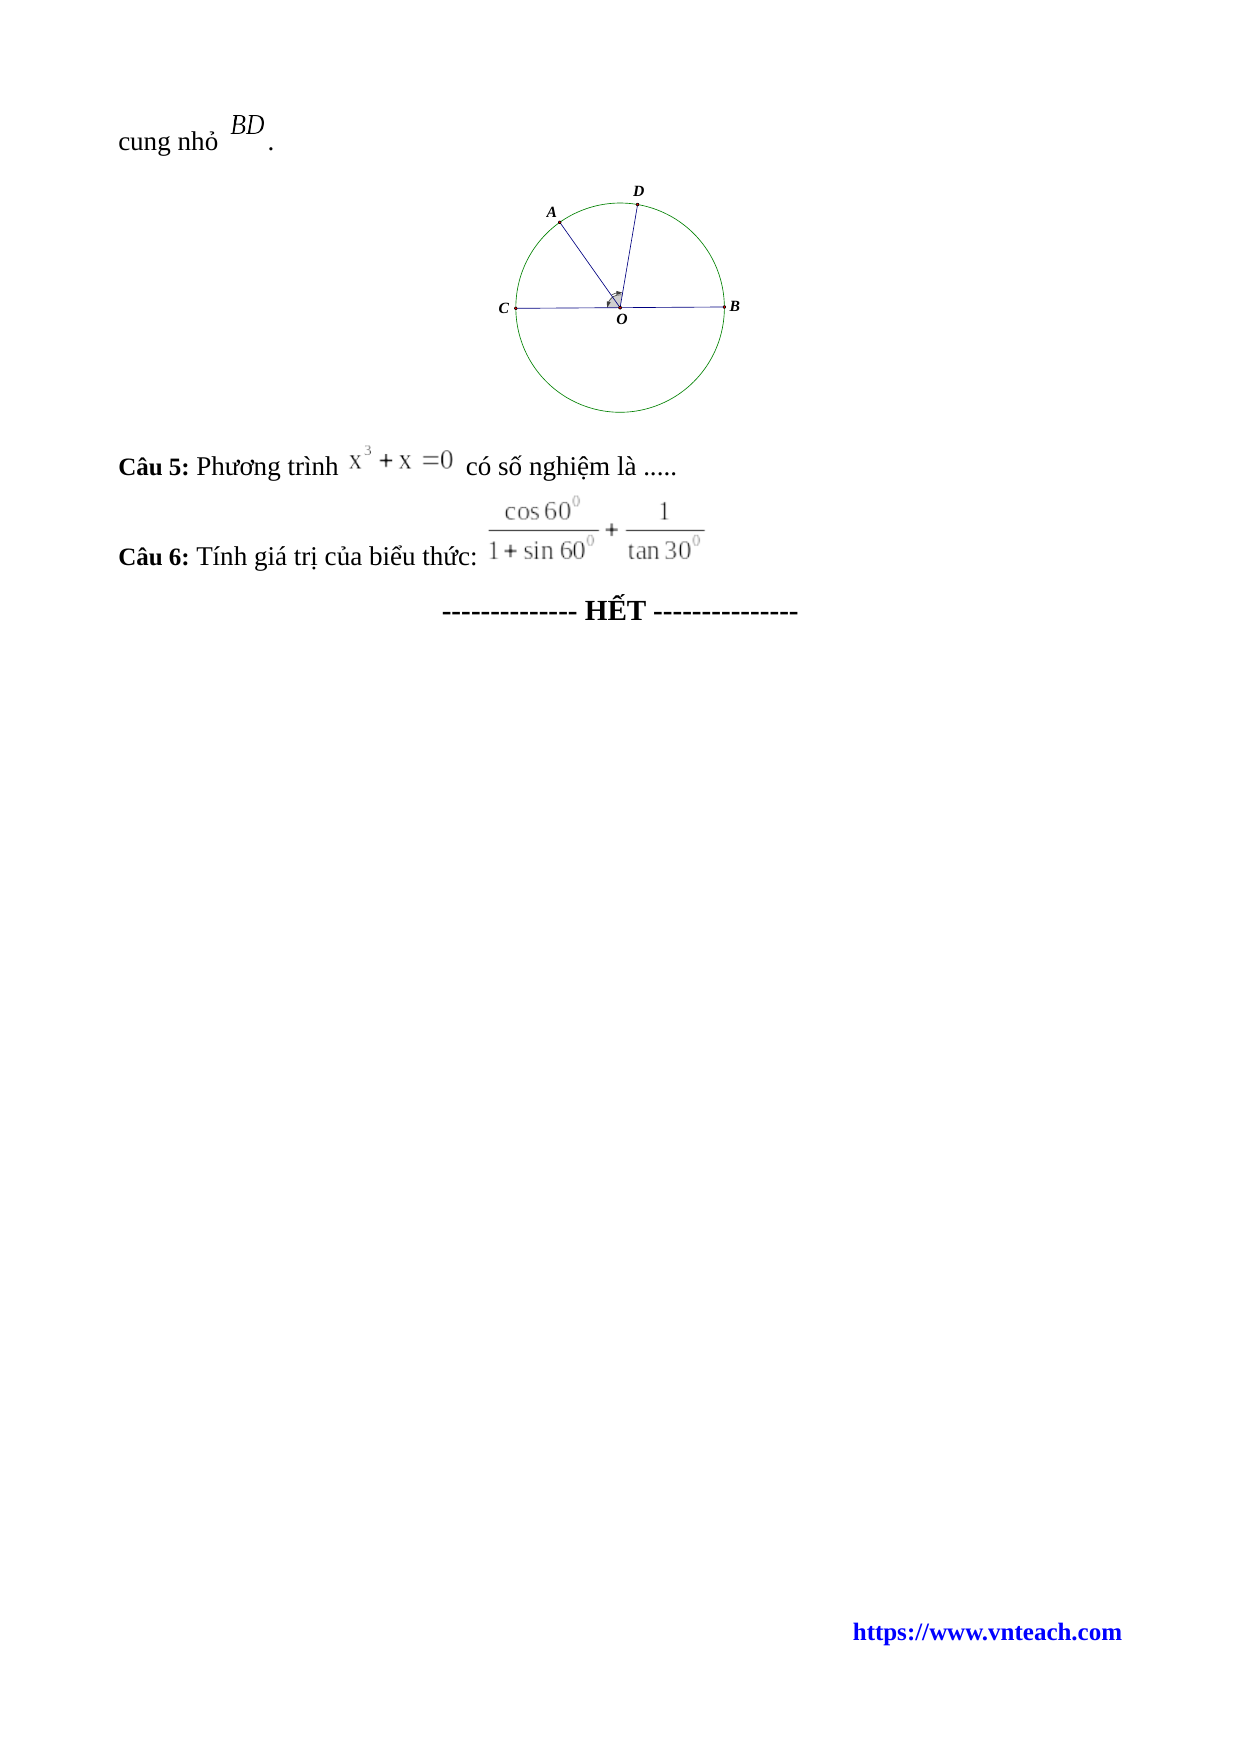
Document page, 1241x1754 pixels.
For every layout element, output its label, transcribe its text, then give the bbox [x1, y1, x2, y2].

text -------------- HẾT --------------- [118, 593, 1122, 627]
text Câu 6: Tính giá trị của biểu thức: [118, 490, 1117, 571]
text Câu 5: Phương trình có số nghiệm là ..... [118, 438, 1117, 481]
list cung nhỏ . [118, 108, 1122, 156]
